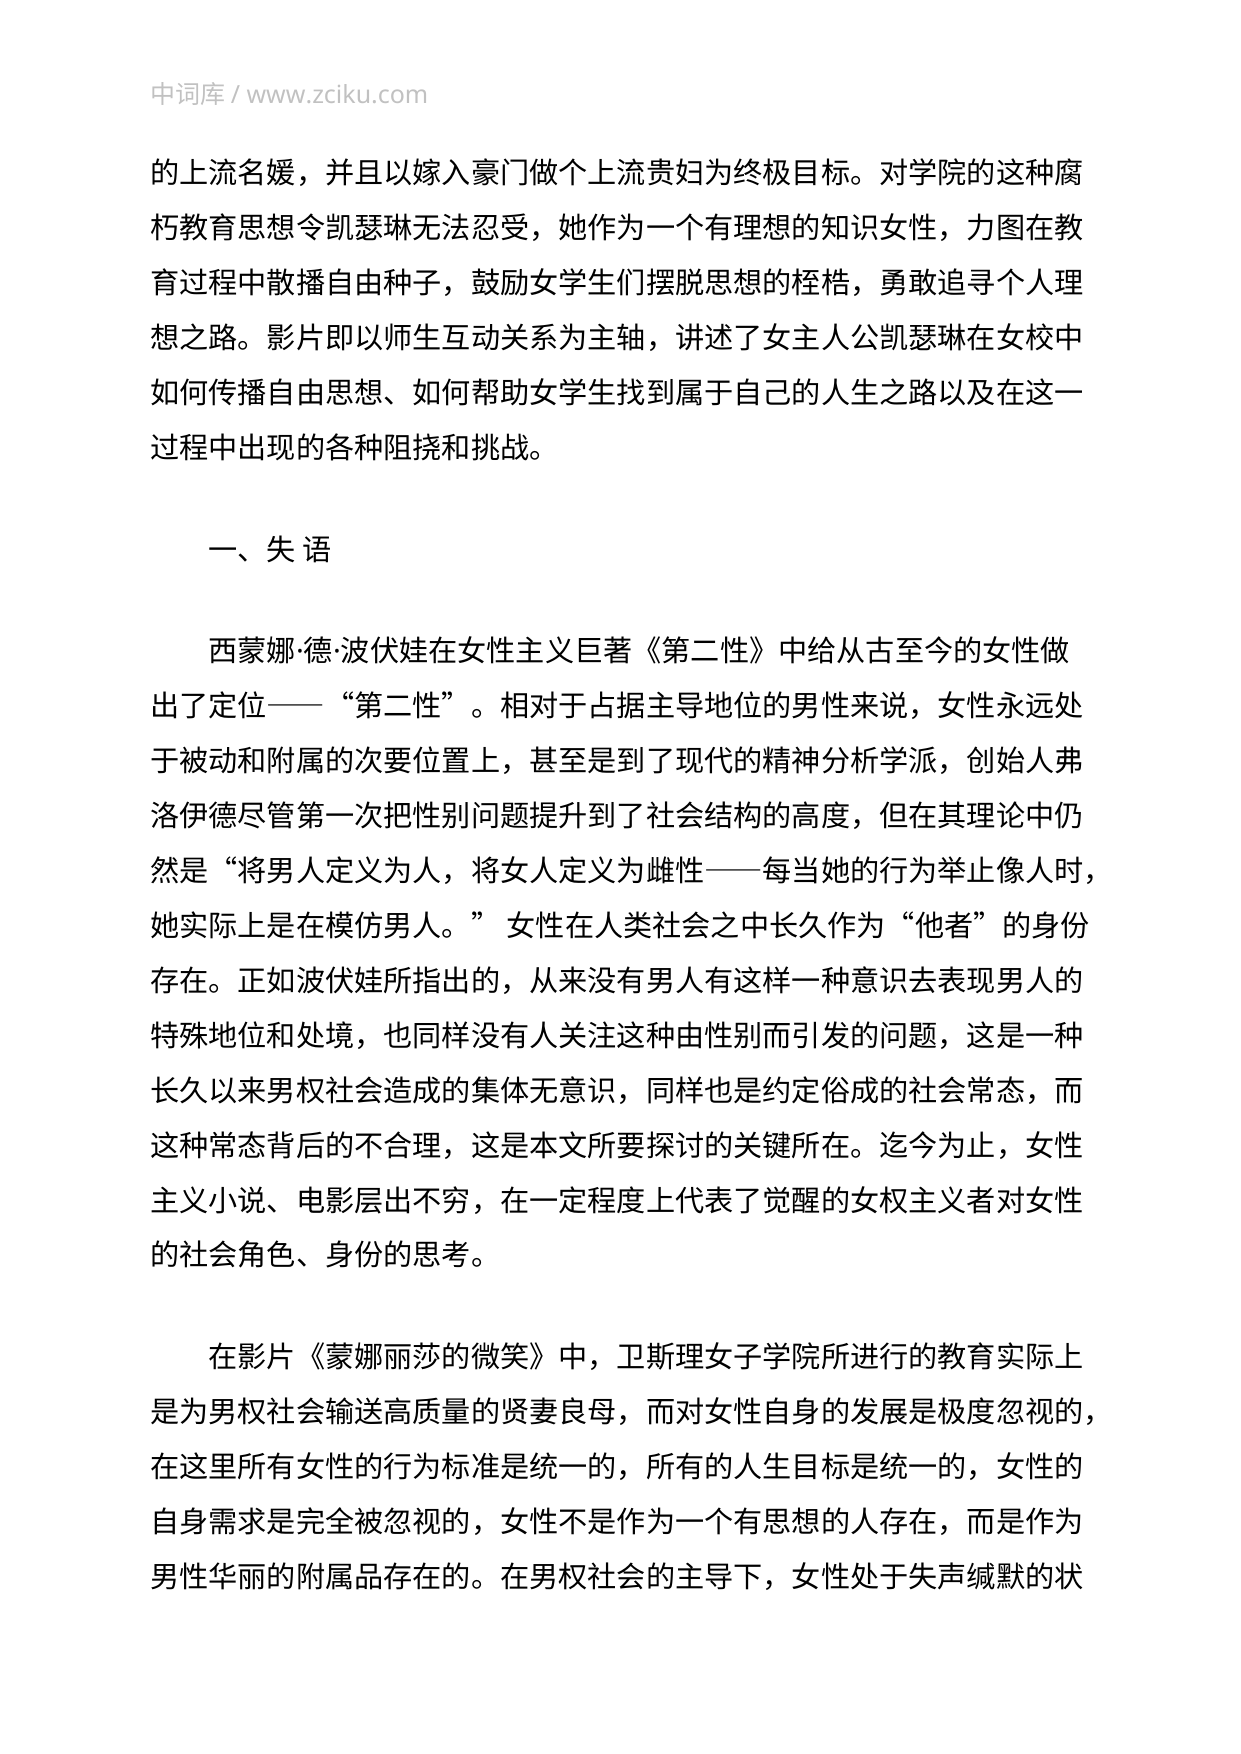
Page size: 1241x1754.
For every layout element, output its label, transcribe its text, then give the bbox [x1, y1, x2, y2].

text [150, 1334, 1090, 1596]
text 西蒙娜·德·波伏娃在女性主义巨著《第二性》中给从古至今的女性做出了定位——“第二性”。相对于占据主导地位的男性来说，女性永远处于被动和附属的次要位置上，甚至是到了现代的精神分析学派，创始人弗洛伊德尽管第一次把性别问题提升到了社会结构的高度，但在其理论中仍然是“将男人定义为人，将女人定义为雌性——每当她的行为举止像人时，她实际上是在模仿男人。” 女性在人类社会之中长久作为“他者”的身份存在。正如波伏娃所指出的，从来没有男人有这样一种意识去表现男人的特殊地位和处境，也同样没有人关注这种由性别而引发的问题，这是一种长久以来男权社会造成的集体无意识，同样也是约定俗成的社会常态，而这种常态背后的不合理，这是本文所要探讨的关键所在。迄今为止，女性主义小说、电影层出不穷，在一定程度上代表了觉醒的女权主义者对女性的社会角色、身份的思考。 [150, 628, 1090, 1274]
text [150, 150, 1090, 467]
text 一、失 语 [150, 526, 1090, 568]
